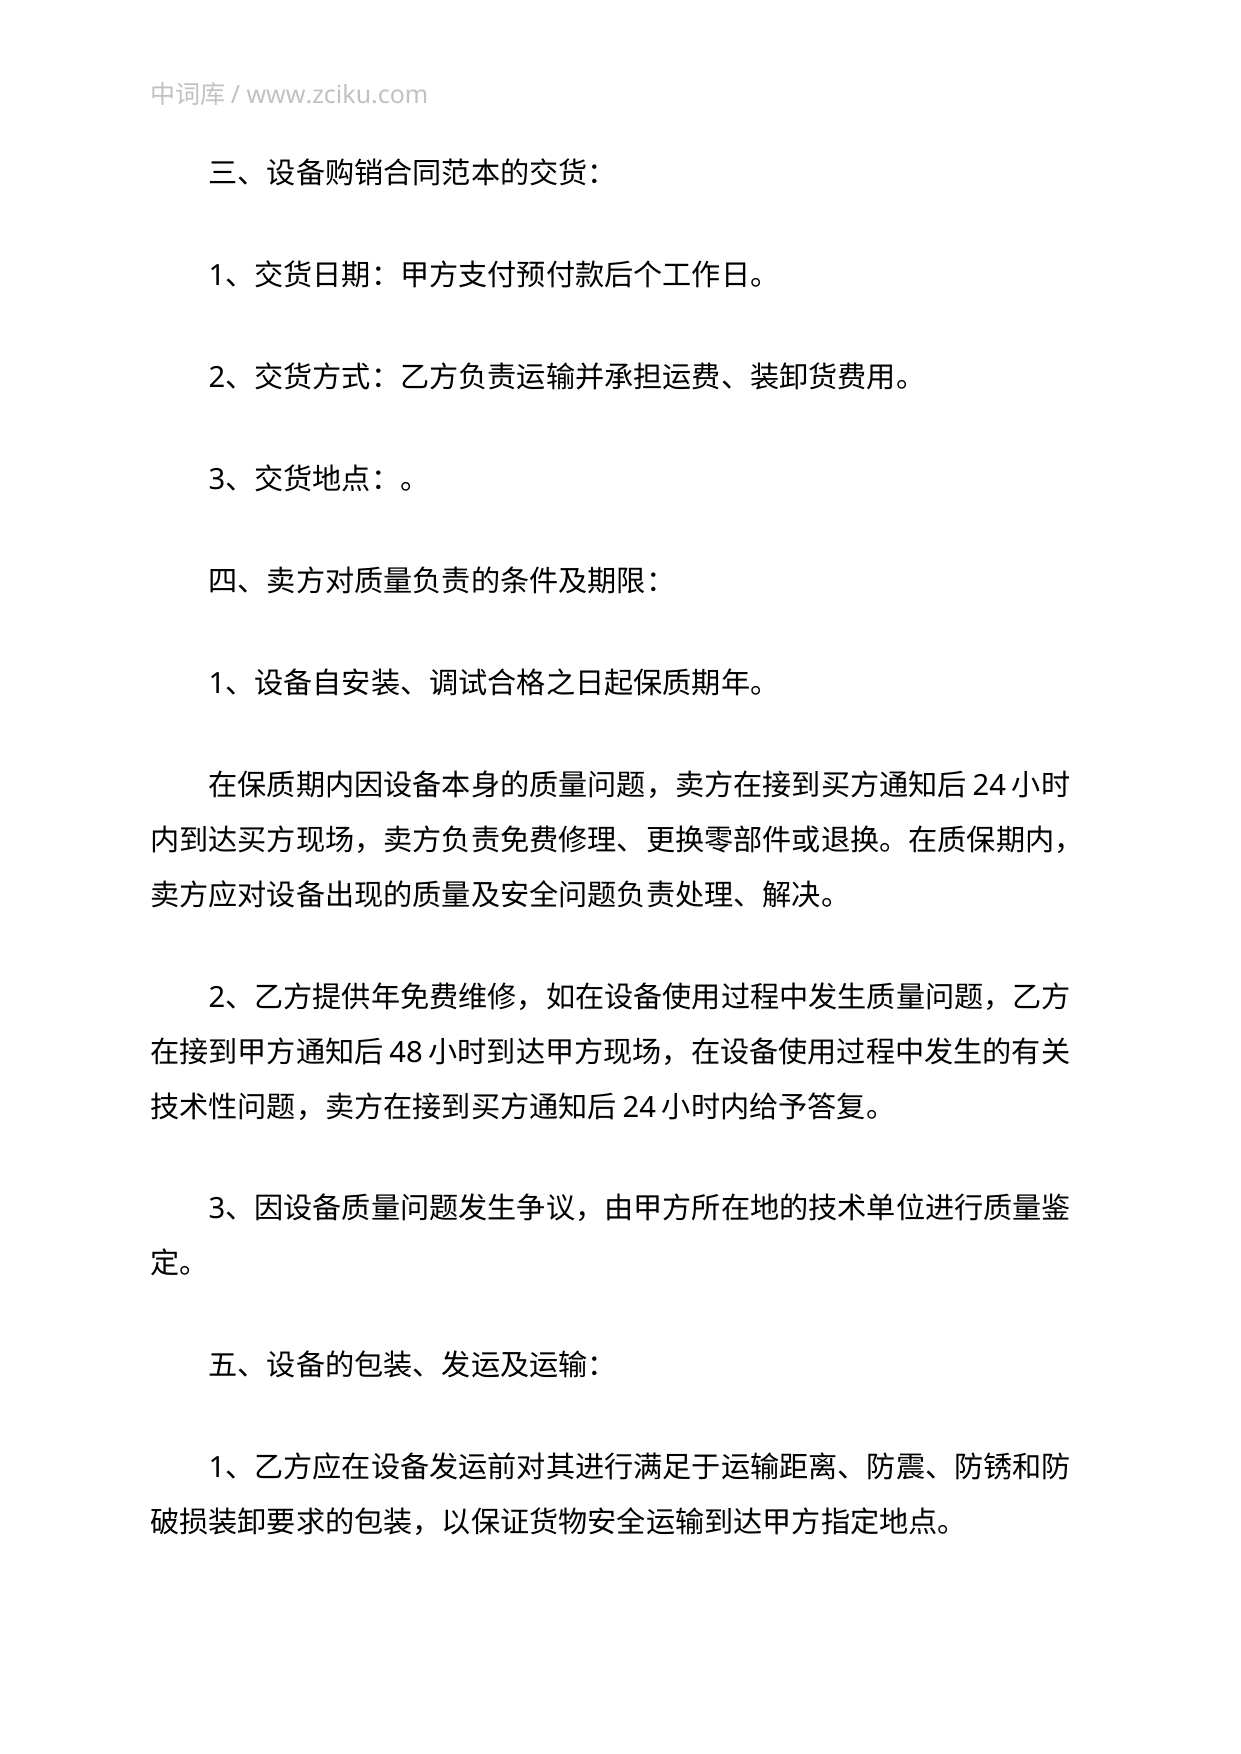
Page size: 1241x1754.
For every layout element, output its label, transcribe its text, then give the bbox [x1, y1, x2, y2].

text 三、设备购销合同范本的交货： [150, 150, 1090, 192]
text 在保质期内因设备本身的质量问题，卖方在接到买方通知后24小时内到达买方现场，卖方负责免费修理、更换零部件或退换。在质保期内，卖方应对设备出现的质量及安全问题负责处理、解决。 [150, 761, 1090, 914]
text 1、交货日期：甲方支付预付款后个工作日。 [150, 252, 1090, 294]
text 3、因设备质量问题发生争议，由甲方所在地的技术单位进行质量鉴定。 [150, 1185, 1090, 1282]
text 五、设备的包装、发运及运输： [150, 1342, 1090, 1384]
text 1、设备自安装、调试合格之日起保质期年。 [150, 659, 1090, 702]
text 2、交货方式：乙方负责运输并承担运费、装卸货费用。 [150, 354, 1090, 396]
text 2、乙方提供年免费维修，如在设备使用过程中发生质量问题，乙方在接到甲方通知后48小时到达甲方现场，在设备使用过程中发生的有关技术性问题，卖方在接到买方通知后24小时内给予答复。 [150, 973, 1090, 1126]
text 1、乙方应在设备发运前对其进行满足于运输距离、防震、防锈和防破损装卸要求的包装，以保证货物安全运输到达甲方指定地点。 [150, 1444, 1090, 1541]
text 3、交货地点：。 [150, 456, 1090, 498]
text 四、卖方对质量负责的条件及期限： [150, 558, 1090, 600]
